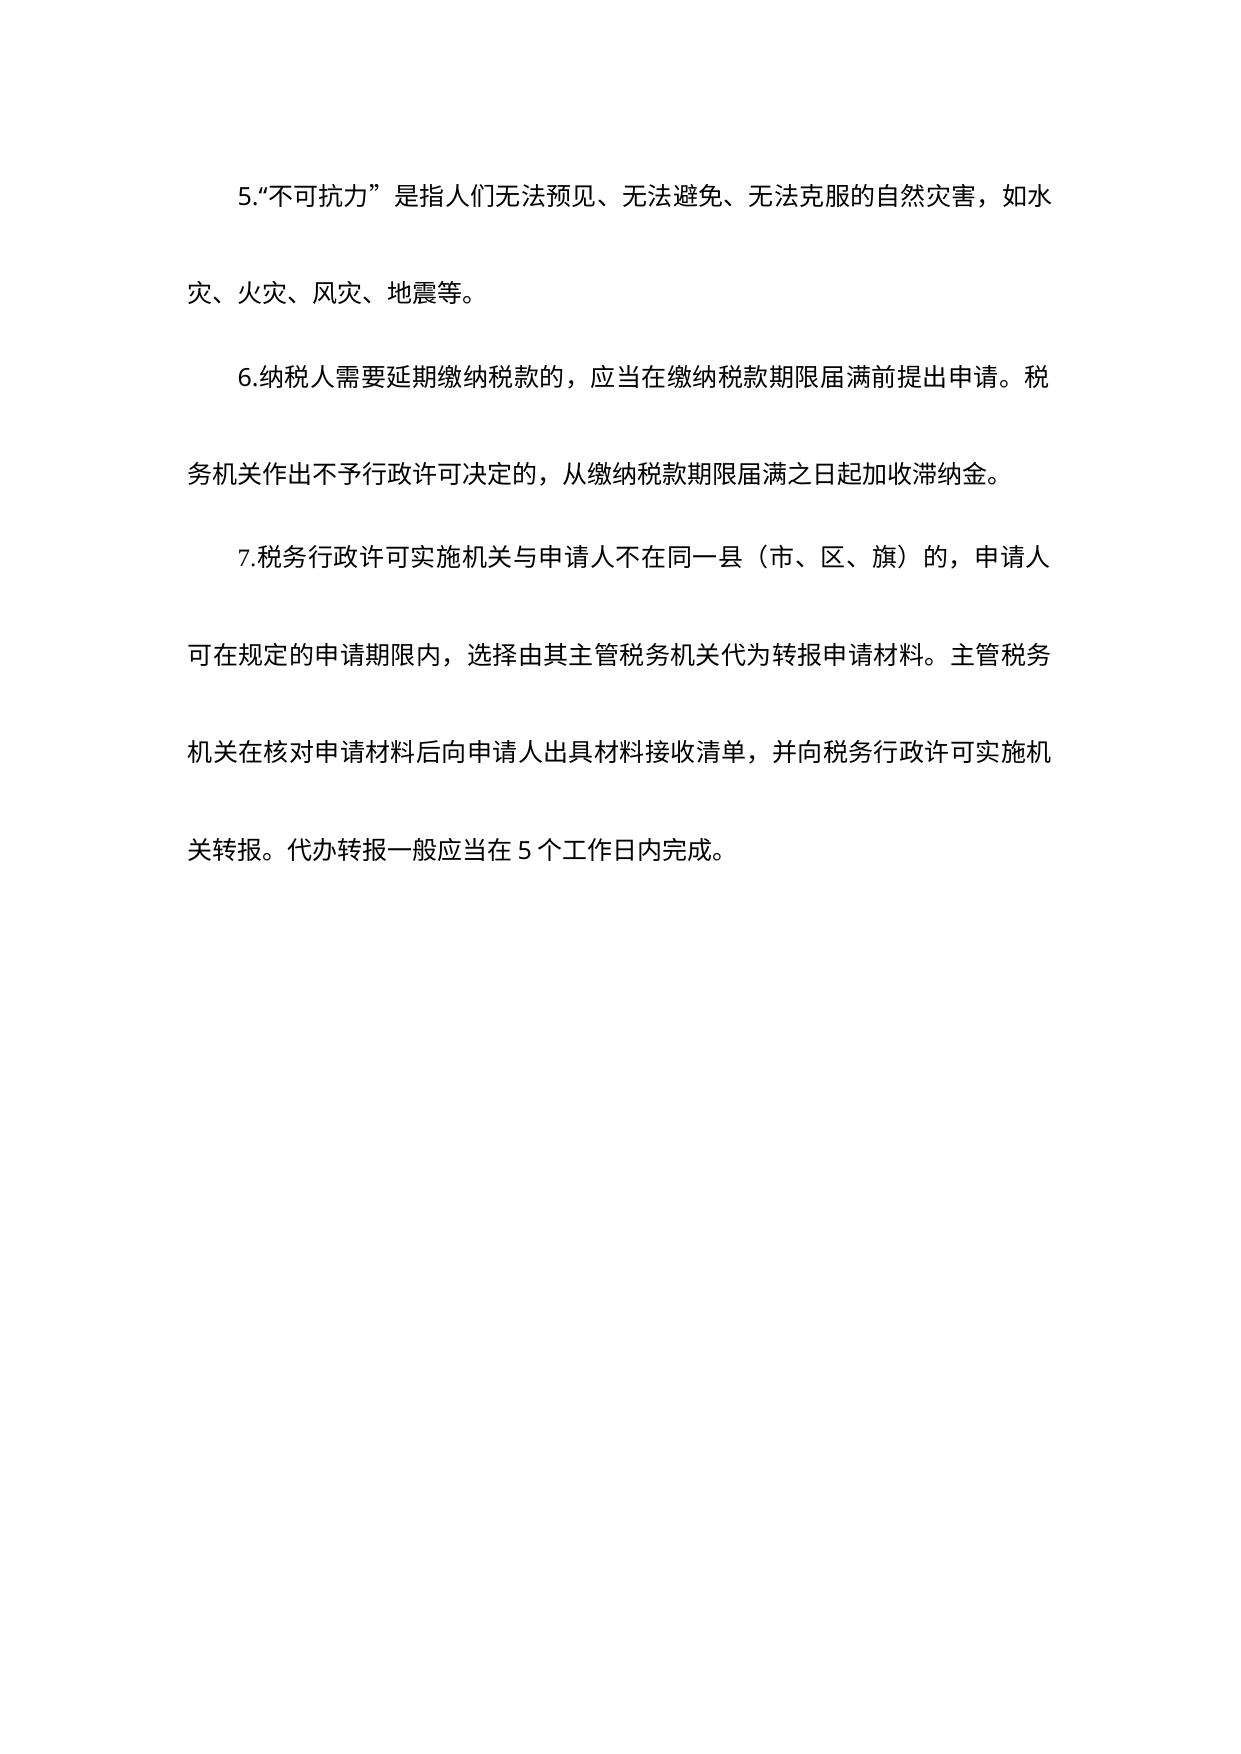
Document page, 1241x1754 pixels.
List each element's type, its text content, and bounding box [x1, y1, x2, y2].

text 5.“不可抗力”是指人们无法预见、无法避免、无法克服的自然灾害，如水灾、火灾、风灾、地震等。 [187, 162, 1053, 324]
text 7.税务行政许可实施机关与申请人不在同一县（市、区、旗）的，申请人可在规定的申请期限内，选择由其主管税务机关代为转报申请材料。主管税务机关在核对申请材料后向申请人出具材料接收清单，并向税务行政许可实施机关转报。代办转报一般应当在5个工作日内完成。 [187, 523, 1053, 881]
text 6.纳税人需要延期缴纳税款的，应当在缴纳税款期限届满前提出申请。税务机关作出不予行政许可决定的，从缴纳税款期限届满之日起加收滞纳金。 [187, 343, 1053, 505]
